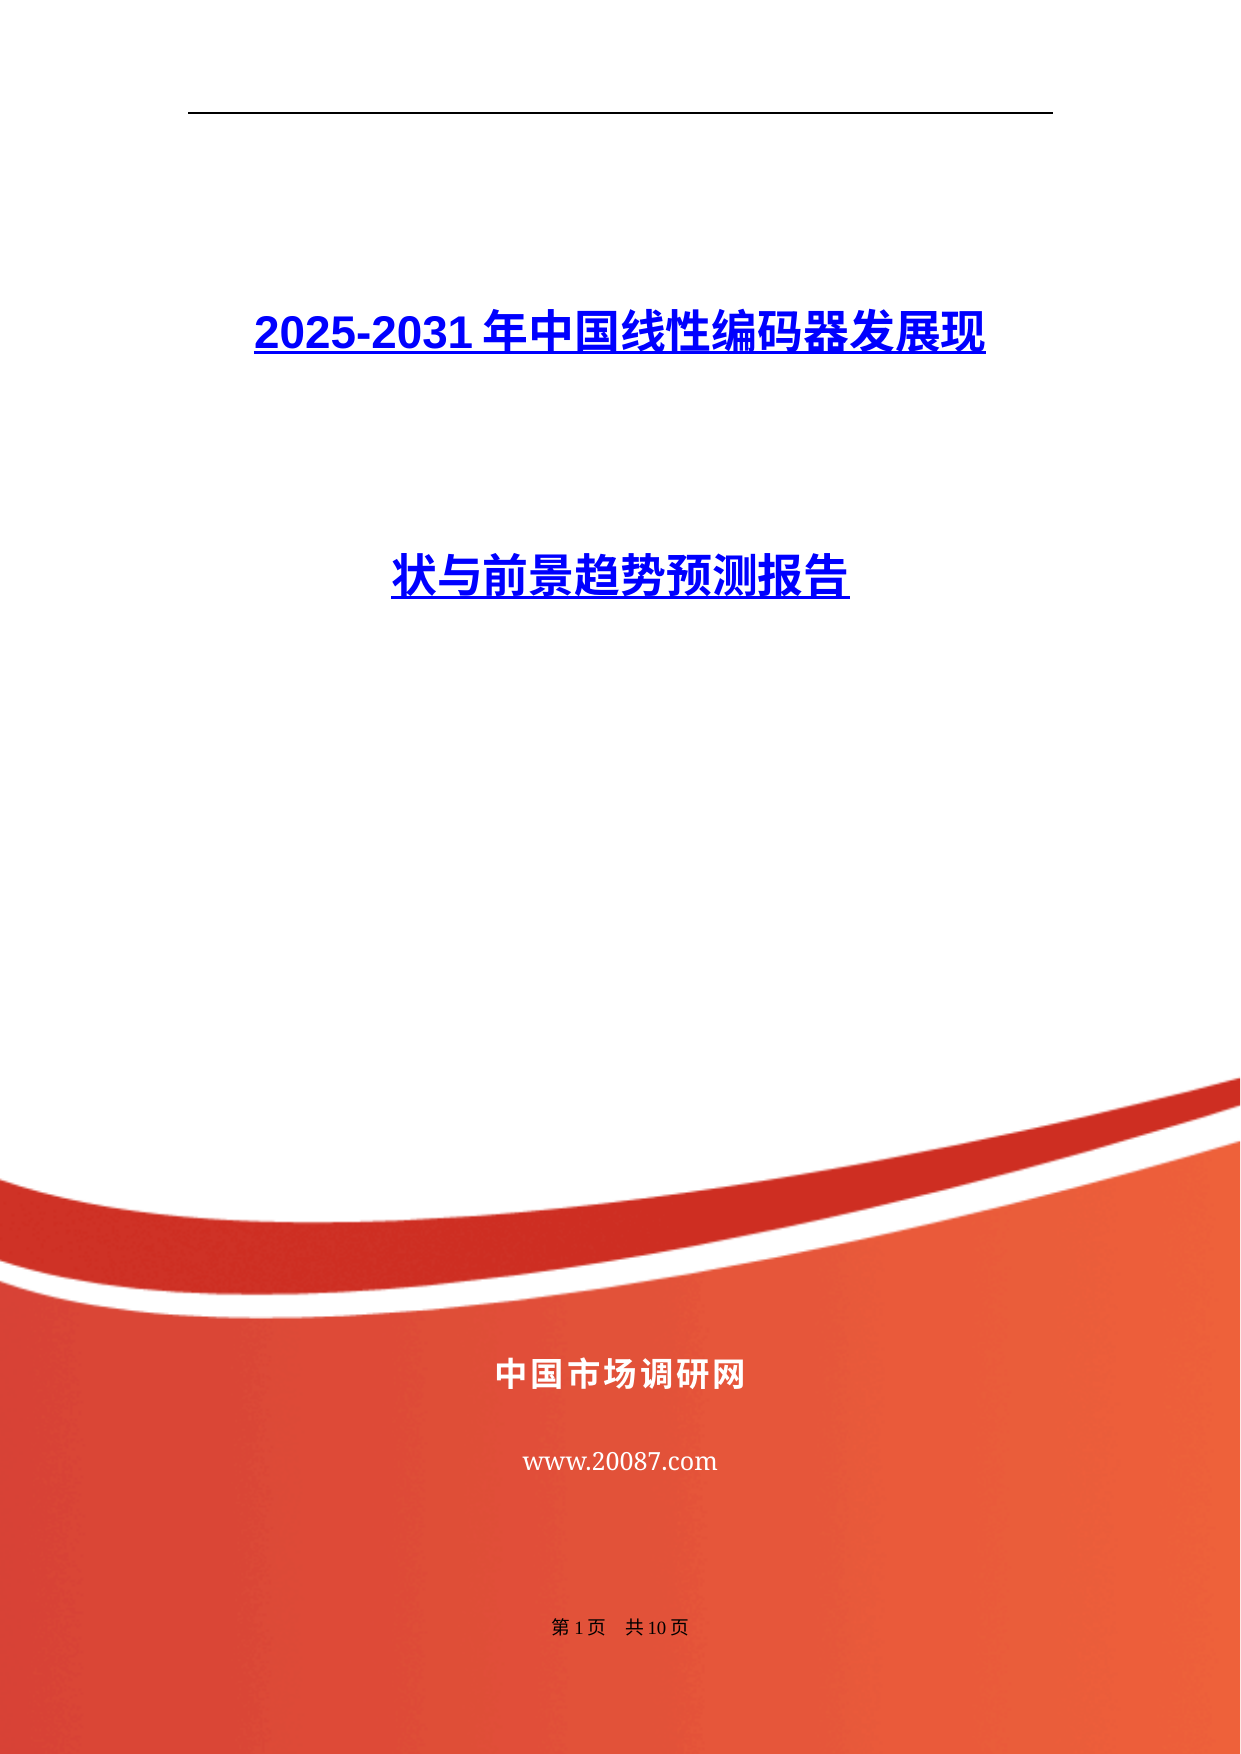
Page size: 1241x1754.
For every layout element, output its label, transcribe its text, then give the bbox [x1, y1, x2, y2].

text www.20087.com [187, 1428, 1053, 1493]
subtitle 中国市场调研网 [187, 1339, 1053, 1404]
picture [0, 1006, 1241, 1754]
table_header 2025-2031年中国线性编码器发展现状与前景趋势预测报告 [188, 207, 1053, 773]
